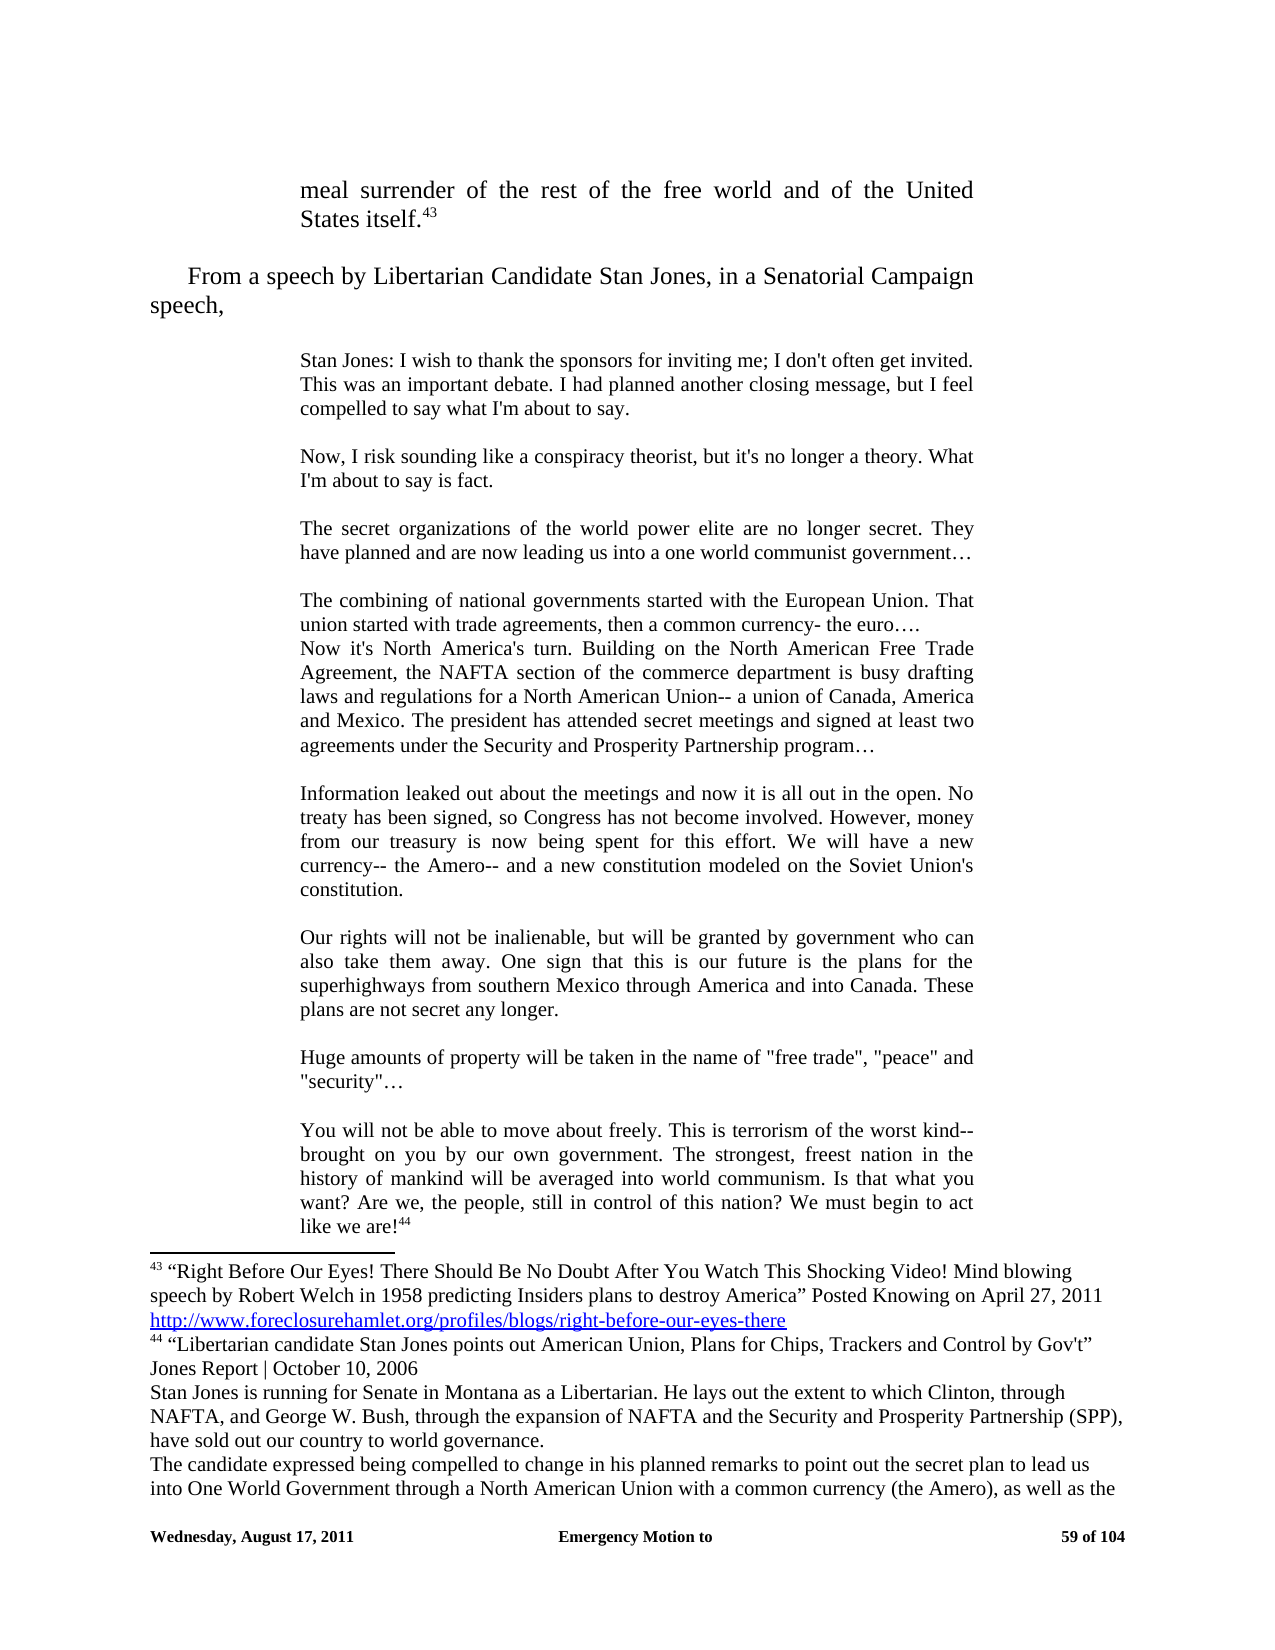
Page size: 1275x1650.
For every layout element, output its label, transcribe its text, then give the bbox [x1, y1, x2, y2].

text Now, I risk sounding like a conspiracy theorist, but it's no longer a theory. What I'm about to say is fact. [300, 444, 975, 492]
text Information leaked out about the meetings and now it is all out in the open. No treaty has been signed, so Congress has not become involved. However, money from our treasury is now being spent for this effort. We will have a new currency-- the Amero-- and a new constitution modeled on the Soviet Union's constitution. [300, 781, 975, 901]
text You will not be able to move about freely. This is terrorism of the worst kind-- brought on you by our own government. The strongest, freest nation in the history of mankind will be averaged into world communism. Is that what you want? Are we, the people, still in control of this nation? We must begin to act like we are! [300, 1117, 975, 1238]
text Stan Jones: I wish to thank the sponsors for inviting me; I don't often get invited. This was an important debate. I had planned another closing message, but I feel compelled to say what I'm about to say. [300, 347, 975, 420]
text The secret organizations of the world power elite are no longer secret. They have planned and are now leading us into a one world communist government… [300, 516, 975, 564]
text Our rights will not be inalienable, but will be granted by government who can also take them away. One sign that this is our future is the plans for the superhighways from southern Mexico through America and into Canada. These plans are not secret any longer. [300, 925, 975, 1021]
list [262, 175, 975, 232]
text Huge amounts of property will be taken in the name of "free trade", "peace" and "security"… [300, 1045, 975, 1093]
text Now it's North America's turn. Building on the North American Free Trade Agreement, the NAFTA section of the commerce department is busy drafting laws and regulations for a North American Union-- a union of Canada, America and Mexico. The president has attended secret meetings and signed at least two agreements under the Security and Prosperity Partnership program… [300, 636, 975, 757]
text From a speech by Libertarian Candidate Stan Jones, in a Senatorial Campaign speech, [150, 261, 975, 319]
text The combining of national governments started with the European Union. That union started with trade agreements, then a common currency- the euro…. [300, 588, 975, 636]
